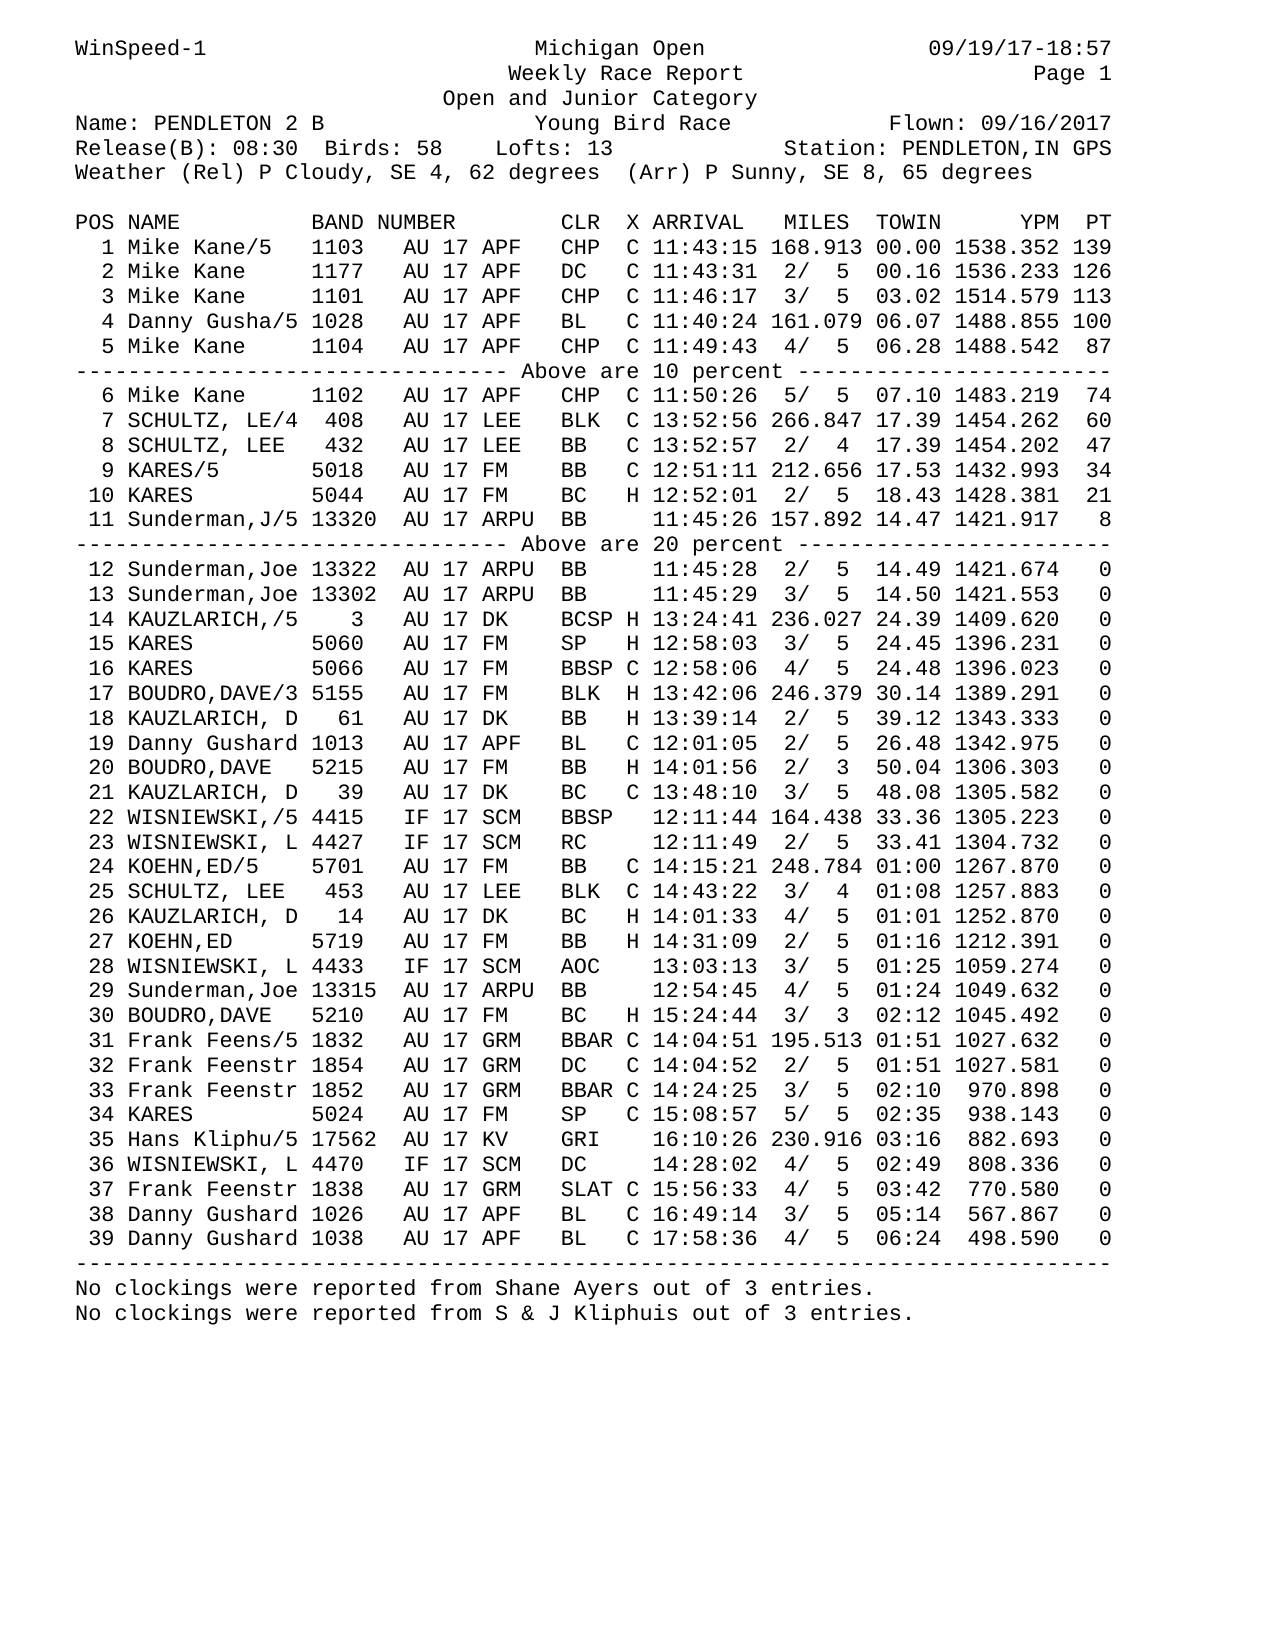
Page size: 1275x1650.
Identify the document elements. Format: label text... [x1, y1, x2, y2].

text 19 Danny Gushard 1013 AU 17 APF BL C 12:01:05 2/ 5 26.48 1342.975 0 [75, 732, 1200, 756]
text 9 KARES/5 5018 AU 17 FM BB C 12:51:11 212.656 17.53 1432.993 34 [75, 459, 1200, 484]
text No clockings were reported from S & J Kliphuis out of 3 entries. [75, 1302, 1200, 1327]
text 10 KARES 5044 AU 17 FM BC H 12:52:01 2/ 5 18.43 1428.381 21 [75, 484, 1200, 508]
text WinSpeed-1 Michigan Open 09/19/17-18:57 [75, 37, 1200, 62]
text 30 BOUDRO,DAVE 5210 AU 17 FM BC H 15:24:44 3/ 3 02:12 1045.492 0 [75, 1004, 1200, 1029]
text 34 KARES 5024 AU 17 FM SP C 15:08:57 5/ 5 02:35 938.143 0 [75, 1103, 1200, 1128]
text Open and Junior Category [75, 87, 1200, 112]
text 28 WISNIEWSKI, L 4433 IF 17 SCM AOC 13:03:13 3/ 5 01:25 1059.274 0 [75, 955, 1200, 979]
text 7 SCHULTZ, LE/4 408 AU 17 LEE BLK C 13:52:56 266.847 17.39 1454.262 60 [75, 409, 1200, 434]
text 25 SCHULTZ, LEE 453 AU 17 LEE BLK C 14:43:22 3/ 4 01:08 1257.883 0 [75, 880, 1200, 905]
text Weather (Rel) P Cloudy, SE 4, 62 degrees (Arr) P Sunny, SE 8, 65 degrees [75, 161, 1200, 186]
text ------------------------------------------------------------------------------- [75, 1252, 1200, 1277]
text --------------------------------- Above are 20 percent ------------------------ [75, 533, 1200, 558]
text 33 Frank Feenstr 1852 AU 17 GRM BBAR C 14:24:25 3/ 5 02:10 970.898 0 [75, 1079, 1200, 1103]
text No clockings were reported from Shane Ayers out of 3 entries. [75, 1277, 1200, 1302]
text 5 Mike Kane 1104 AU 17 APF CHP C 11:49:43 4/ 5 06.28 1488.542 87 [75, 335, 1200, 360]
text 26 KAUZLARICH, D 14 AU 17 DK BC H 14:01:33 4/ 5 01:01 1252.870 0 [75, 905, 1200, 930]
text 16 KARES 5066 AU 17 FM BBSP C 12:58:06 4/ 5 24.48 1396.023 0 [75, 657, 1200, 682]
text 21 KAUZLARICH, D 39 AU 17 DK BC C 13:48:10 3/ 5 48.08 1305.582 0 [75, 781, 1200, 806]
text 32 Frank Feenstr 1854 AU 17 GRM DC C 14:04:52 2/ 5 01:51 1027.581 0 [75, 1054, 1200, 1079]
text 4 Danny Gusha/5 1028 AU 17 APF BL C 11:40:24 161.079 06.07 1488.855 100 [75, 310, 1200, 335]
text 38 Danny Gushard 1026 AU 17 APF BL C 16:49:14 3/ 5 05:14 567.867 0 [75, 1203, 1200, 1227]
text 15 KARES 5060 AU 17 FM SP H 12:58:03 3/ 5 24.45 1396.231 0 [75, 632, 1200, 657]
text 2 Mike Kane 1177 AU 17 APF DC C 11:43:31 2/ 5 00.16 1536.233 126 [75, 261, 1200, 285]
text POS NAME BAND NUMBER CLR X ARRIVAL MILES TOWIN YPM PT [75, 211, 1200, 236]
text 35 Hans Kliphu/5 17562 AU 17 KV GRI 16:10:26 230.916 03:16 882.693 0 [75, 1128, 1200, 1153]
text Name: PENDLETON 2 B Young Bird Race Flown: 09/16/2017 [75, 112, 1200, 137]
text Weekly Race Report Page 1 [75, 62, 1200, 87]
text 11 Sunderman,J/5 13320 AU 17 ARPU BB 11:45:26 157.892 14.47 1421.917 8 [75, 508, 1200, 533]
text 1 Mike Kane/5 1103 AU 17 APF CHP C 11:43:15 168.913 00.00 1538.352 139 [75, 236, 1200, 261]
text 24 KOEHN,ED/5 5701 AU 17 FM BB C 14:15:21 248.784 01:00 1267.870 0 [75, 856, 1200, 880]
text 8 SCHULTZ, LEE 432 AU 17 LEE BB C 13:52:57 2/ 4 17.39 1454.202 47 [75, 434, 1200, 459]
text 37 Frank Feenstr 1838 AU 17 GRM SLAT C 15:56:33 4/ 5 03:42 770.580 0 [75, 1178, 1200, 1203]
text 22 WISNIEWSKI,/5 4415 IF 17 SCM BBSP 12:11:44 164.438 33.36 1305.223 0 [75, 806, 1200, 831]
text 23 WISNIEWSKI, L 4427 IF 17 SCM RC 12:11:49 2/ 5 33.41 1304.732 0 [75, 831, 1200, 856]
text 6 Mike Kane 1102 AU 17 APF CHP C 11:50:26 5/ 5 07.10 1483.219 74 [75, 384, 1200, 409]
text 17 BOUDRO,DAVE/3 5155 AU 17 FM BLK H 13:42:06 246.379 30.14 1389.291 0 [75, 682, 1200, 707]
text 27 KOEHN,ED 5719 AU 17 FM BB H 14:31:09 2/ 5 01:16 1212.391 0 [75, 930, 1200, 955]
text 20 BOUDRO,DAVE 5215 AU 17 FM BB H 14:01:56 2/ 3 50.04 1306.303 0 [75, 756, 1200, 781]
text Release(B): 08:30 Birds: 58 Lofts: 13 Station: PENDLETON,IN GPS [75, 137, 1200, 161]
text 18 KAUZLARICH, D 61 AU 17 DK BB H 13:39:14 2/ 5 39.12 1343.333 0 [75, 707, 1200, 732]
text 36 WISNIEWSKI, L 4470 IF 17 SCM DC 14:28:02 4/ 5 02:49 808.336 0 [75, 1153, 1200, 1178]
text 31 Frank Feens/5 1832 AU 17 GRM BBAR C 14:04:51 195.513 01:51 1027.632 0 [75, 1029, 1200, 1054]
text 13 Sunderman,Joe 13302 AU 17 ARPU BB 11:45:29 3/ 5 14.50 1421.553 0 [75, 583, 1200, 608]
text 29 Sunderman,Joe 13315 AU 17 ARPU BB 12:54:45 4/ 5 01:24 1049.632 0 [75, 979, 1200, 1004]
text 3 Mike Kane 1101 AU 17 APF CHP C 11:46:17 3/ 5 03.02 1514.579 113 [75, 285, 1200, 310]
text --------------------------------- Above are 10 percent ------------------------ [75, 360, 1200, 384]
text 39 Danny Gushard 1038 AU 17 APF BL C 17:58:36 4/ 5 06:24 498.590 0 [75, 1227, 1200, 1252]
text 12 Sunderman,Joe 13322 AU 17 ARPU BB 11:45:28 2/ 5 14.49 1421.674 0 [75, 558, 1200, 583]
text 14 KAUZLARICH,/5 3 AU 17 DK BCSP H 13:24:41 236.027 24.39 1409.620 0 [75, 608, 1200, 632]
